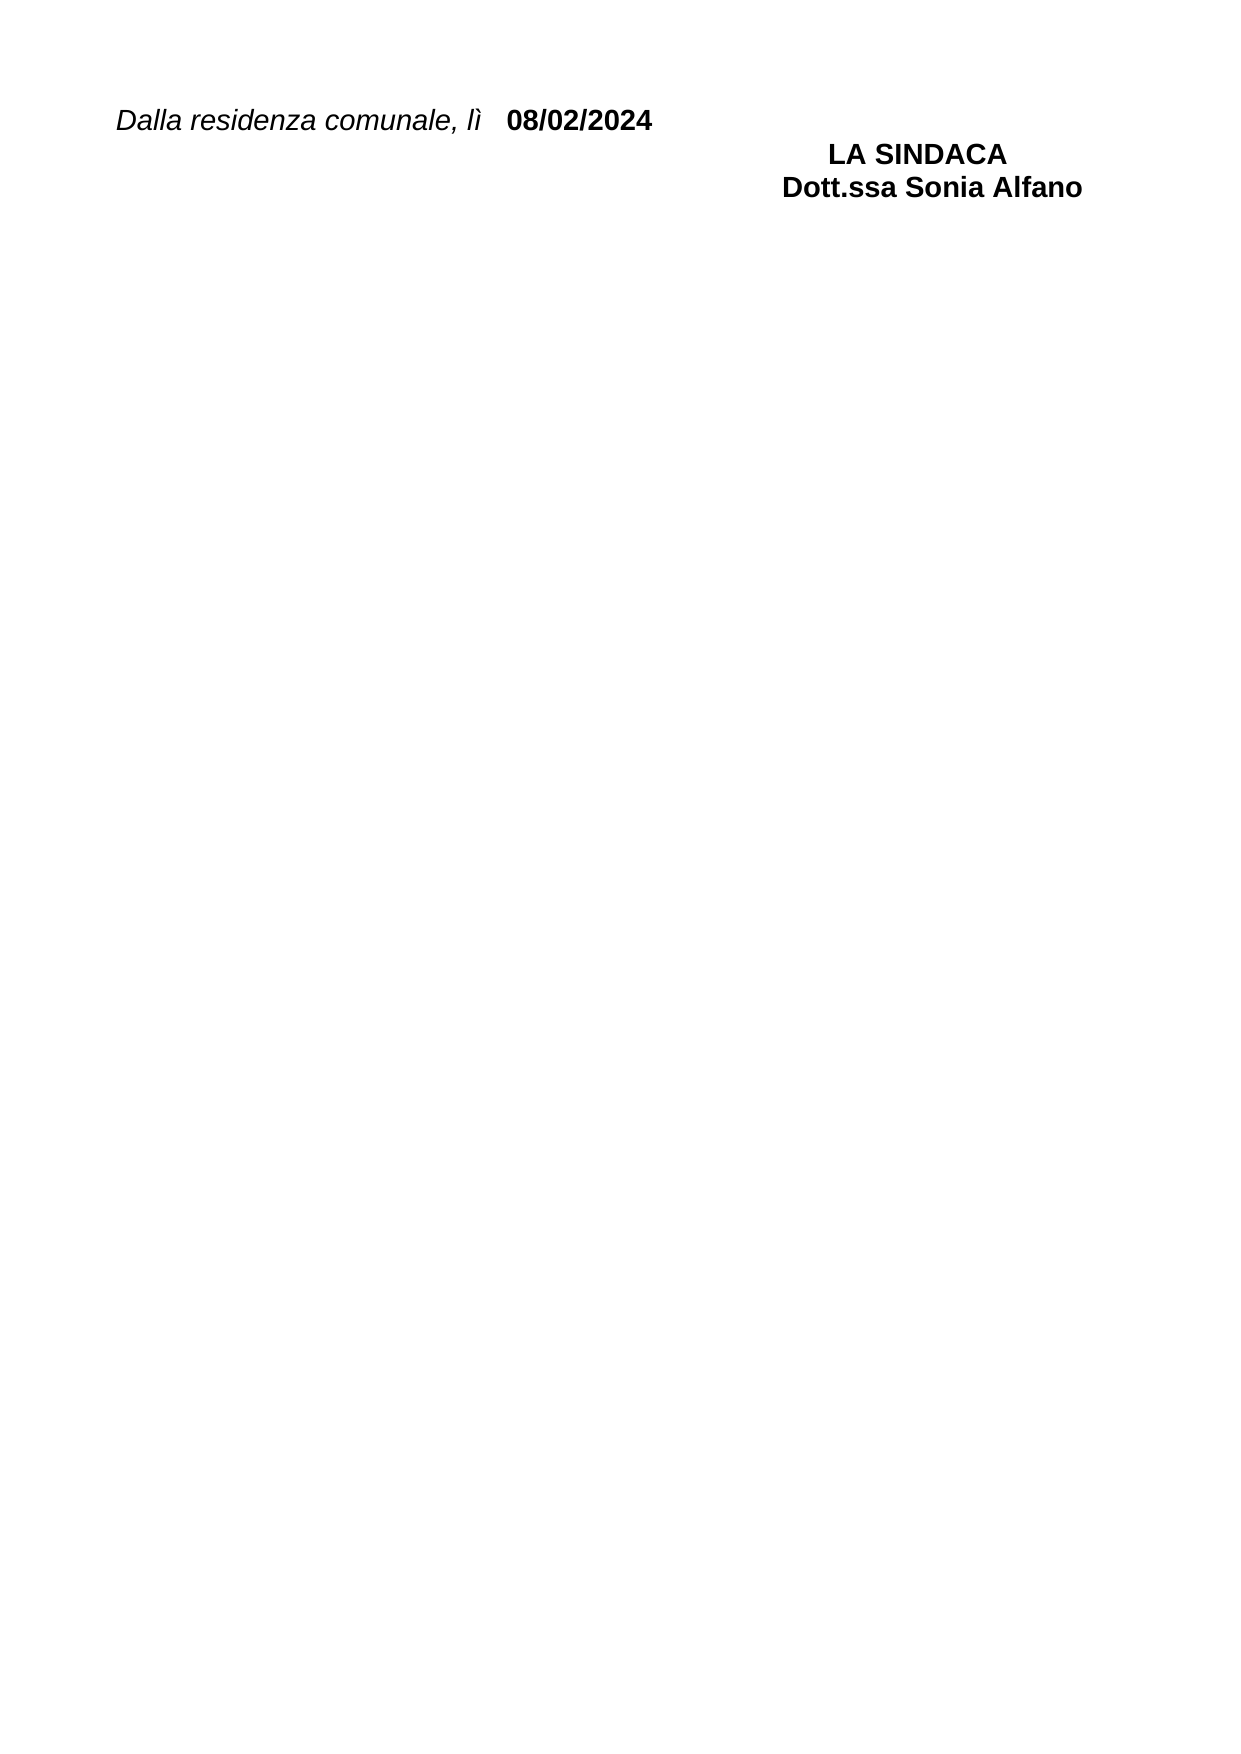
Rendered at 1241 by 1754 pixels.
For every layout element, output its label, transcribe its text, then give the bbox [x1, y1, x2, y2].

text Dalla residenza comunale, lì 08/02/2024 [59, 103, 1122, 137]
text LA SINDACA [59, 137, 1122, 171]
text Dott.ssa Sonia Alfano [649, 171, 1122, 204]
